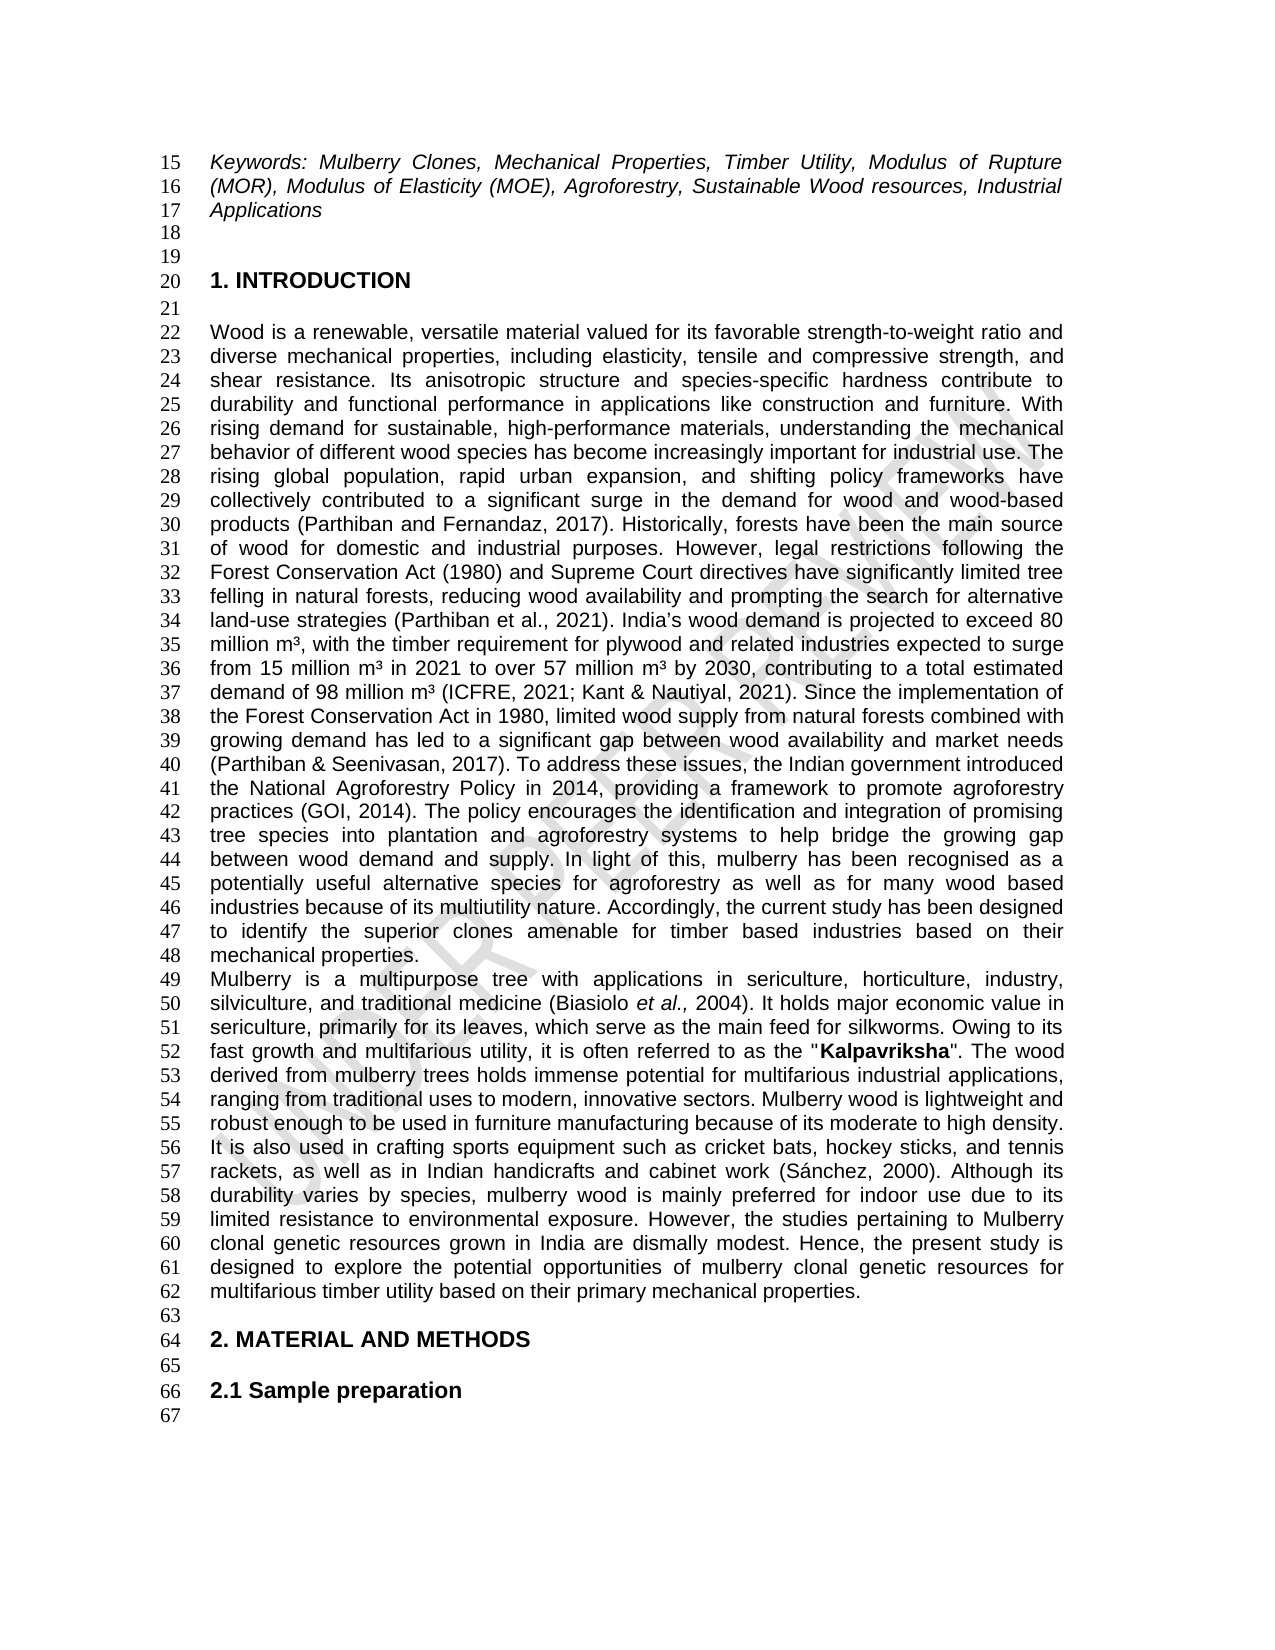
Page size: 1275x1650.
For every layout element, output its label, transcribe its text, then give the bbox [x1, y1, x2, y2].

text 1. INTRODUCTION [210, 267, 1065, 294]
text Mulberry is a multipurpose tree with applications in sericulture, horticulture, industry, silviculture, and traditional medicine (Biasiolo et al., 2004). It holds major economic value in sericulture, primarily for its leaves, which serve as the main feed for silkworms. Owing to its fast growth and multifarious utility, it is often referred to as the "Kalpavriksha". The wood derived from mulberry trees holds immense potential for multifarious industrial applications, ranging from traditional uses to modern, innovative sectors. Mulberry wood is lightweight and robust enough to be used in furniture manufacturing because of its moderate to high density. It is also used in crafting sports equipment such as cricket bats, hockey sticks, and tennis rackets, as well as in Indian handicrafts and cabinet work (Sánchez, 2000). Although its durability varies by species, mulberry wood is mainly preferred for indoor use due to its limited resistance to environmental exposure. However, the studies pertaining to Mulberry clonal genetic resources grown in India are dismally modest. Hence, the present study is designed to explore the potential opportunities of mulberry clonal genetic resources for multifarious timber utility based on their primary mechanical properties. [210, 967, 1065, 1302]
text 2.1 Sample preparation [210, 1377, 1065, 1403]
text Keywords: Mulberry Clones, Mechanical Properties, Timber Utility, Modulus of Rupture (MOR), Modulus of Elasticity (MOE), Agroforestry, Sustainable Wood resources, Industrial Applications [210, 150, 1065, 222]
text 2. material and methods [210, 1326, 1065, 1353]
text Wood is a renewable, versatile material valued for its favorable strength-to-weight ratio and diverse mechanical properties, including elasticity, tensile and compressive strength, and shear resistance. Its anisotropic structure and species-specific hardness contribute to durability and functional performance in applications like construction and furniture. With rising demand for sustainable, high-performance materials, understanding the mechanical behavior of different wood species has become increasingly important for industrial use. The rising global population, rapid urban expansion, and shifting policy frameworks have collectively contributed to a significant surge in the demand for wood and wood-based products (Parthiban and Fernandaz, 2017). Historically, forests have been the main source of wood for domestic and industrial purposes. However, legal restrictions following the Forest Conservation Act (1980) and Supreme Court directives have significantly limited tree felling in natural forests, reducing wood availability and prompting the search for alternative land-use strategies (Parthiban et al., 2021). India’s wood demand is projected to exceed 80 million m³, with the timber requirement for plywood and related industries expected to surge from 15 million m³ in 2021 to over 57 million m³ by 2030, contributing to a total estimated demand of 98 million m³ (ICFRE, 2021; Kant & Nautiyal, 2021). Since the implementation of the Forest Conservation Act in 1980, limited wood supply from natural forests combined with growing demand has led to a significant gap between wood availability and market needs (Parthiban & Seenivasan, 2017). To address these issues, the Indian government introduced the National Agroforestry Policy in 2014, providing a framework to promote agroforestry practices (GOI, 2014). The policy encourages the identification and integration of promising tree species into plantation and agroforestry systems to help bridge the growing gap between wood demand and supply. In light of this, mulberry has been recognised as a potentially useful alternative species for agroforestry as well as for many wood based industries because of its multiutility nature. Accordingly, the current study has been designed to identify the superior clones amenable for timber based industries based on their mechanical properties. [210, 320, 1065, 967]
